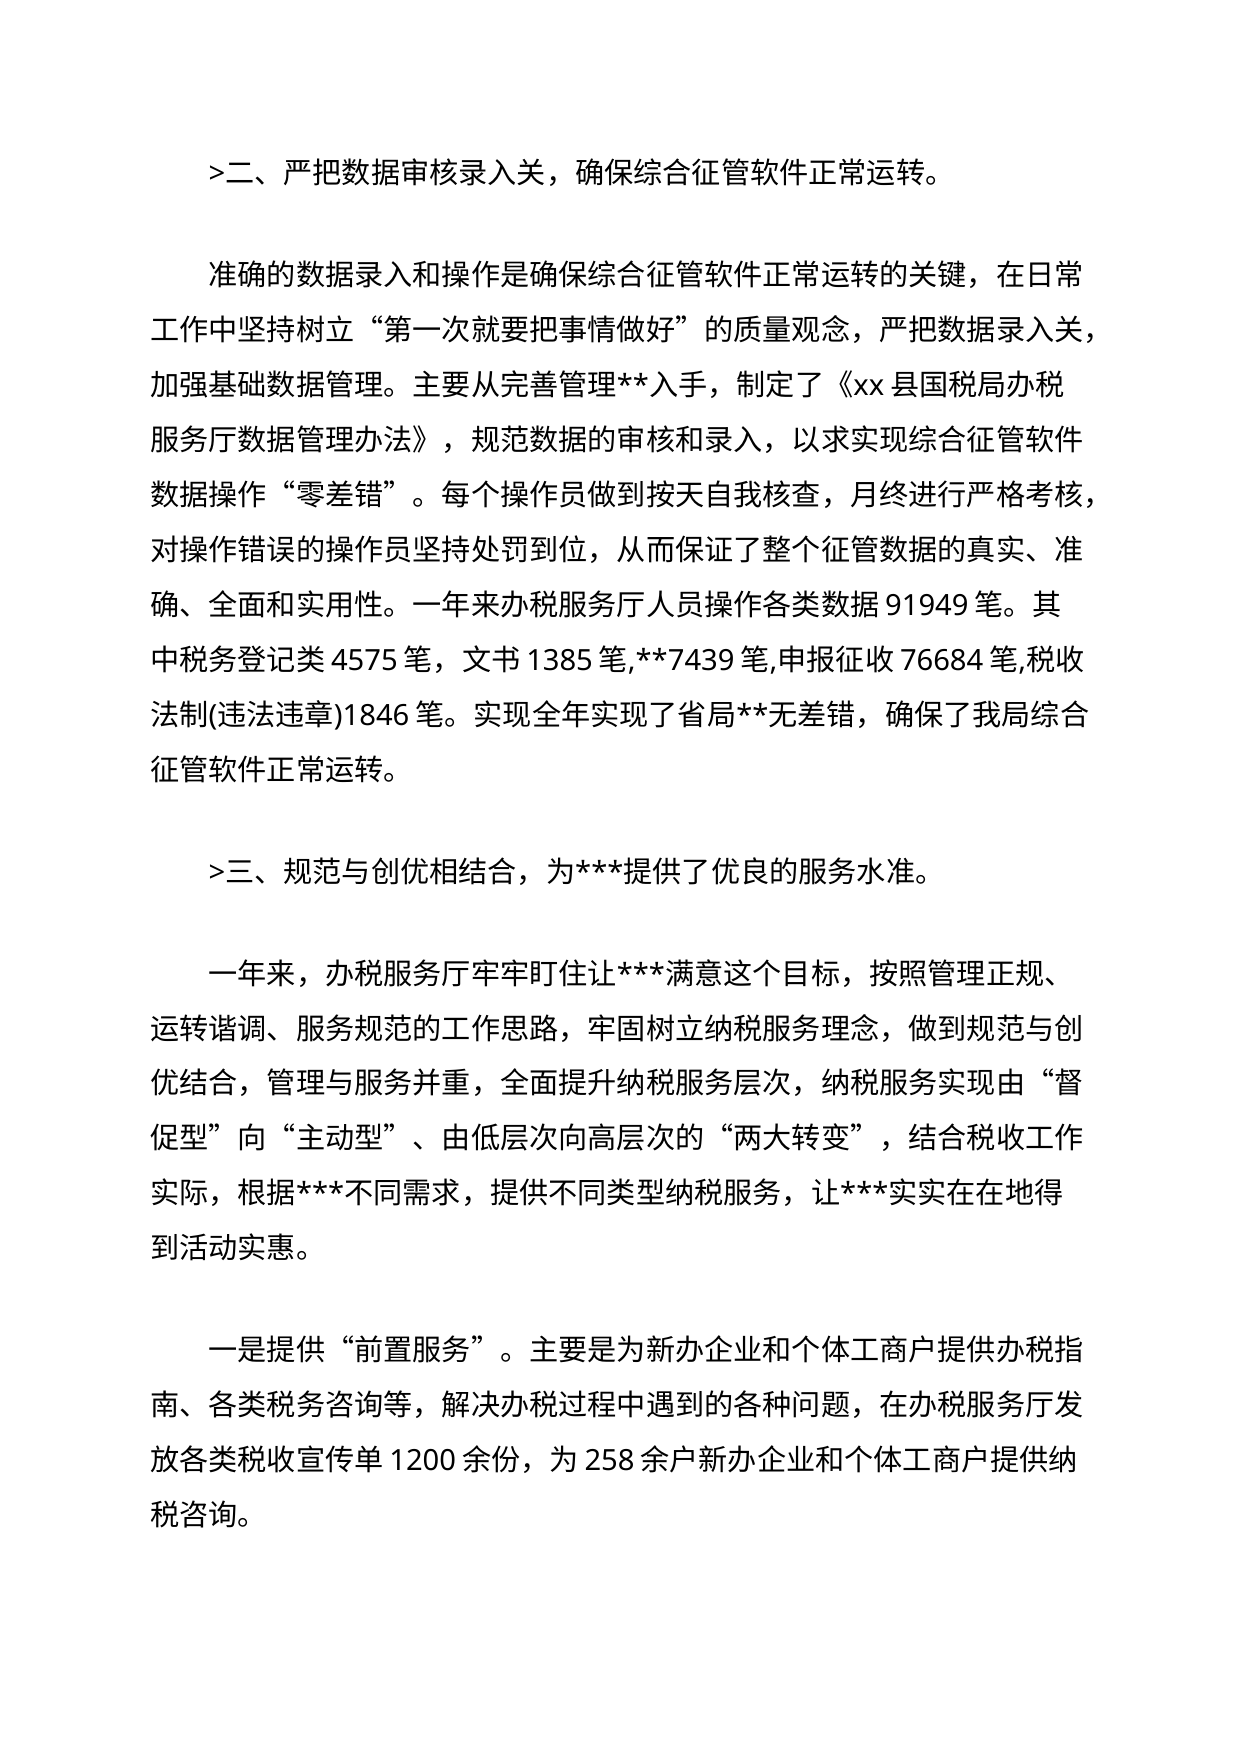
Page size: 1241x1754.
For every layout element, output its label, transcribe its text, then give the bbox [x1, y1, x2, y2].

text 一是提供“前置服务”。主要是为新办企业和个体工商户提供办税指南、各类税务咨询等，解决办税过程中遇到的各种问题，在办税服务厅发放各类税收宣传单1200余份，为258余户新办企业和个体工商户提供纳税咨询。 [150, 1327, 1090, 1534]
text >三、规范与创优相结合，为***提供了优良的服务水准。 [150, 848, 1090, 891]
text 一年来，办税服务厅牢牢盯住让***满意这个目标，按照管理正规、运转谐调、服务规范的工作思路，牢固树立纳税服务理念，做到规范与创优结合，管理与服务并重，全面提升纳税服务层次，纳税服务实现由“督促型”向“主动型”、由低层次向高层次的“两大转变”，结合税收工作实际，根据***不同需求，提供不同类型纳税服务，让***实实在在地得到活动实惠。 [150, 950, 1090, 1267]
text 准确的数据录入和操作是确保综合征管软件正常运转的关键，在日常工作中坚持树立“第一次就要把事情做好”的质量观念，严把数据录入关，加强基础数据管理。主要从完善管理**入手，制定了《xx县国税局办税服务厅数据管理办法》，规范数据的审核和录入，以求实现综合征管软件数据操作“零差错”。每个操作员做到按天自我核查，月终进行严格考核，对操作错误的操作员坚持处罚到位，从而保证了整个征管数据的真实、准确、全面和实用性。一年来办税服务厅人员操作各类数据91949笔。其中税务登记类4575笔，文书1385笔,**7439笔,申报征收76684笔,税收法制(违法违章)1846笔。实现全年实现了省局**无差错，确保了我局综合征管软件正常运转。 [150, 252, 1090, 789]
text >二、严把数据审核录入关，确保综合征管软件正常运转。 [150, 150, 1090, 192]
